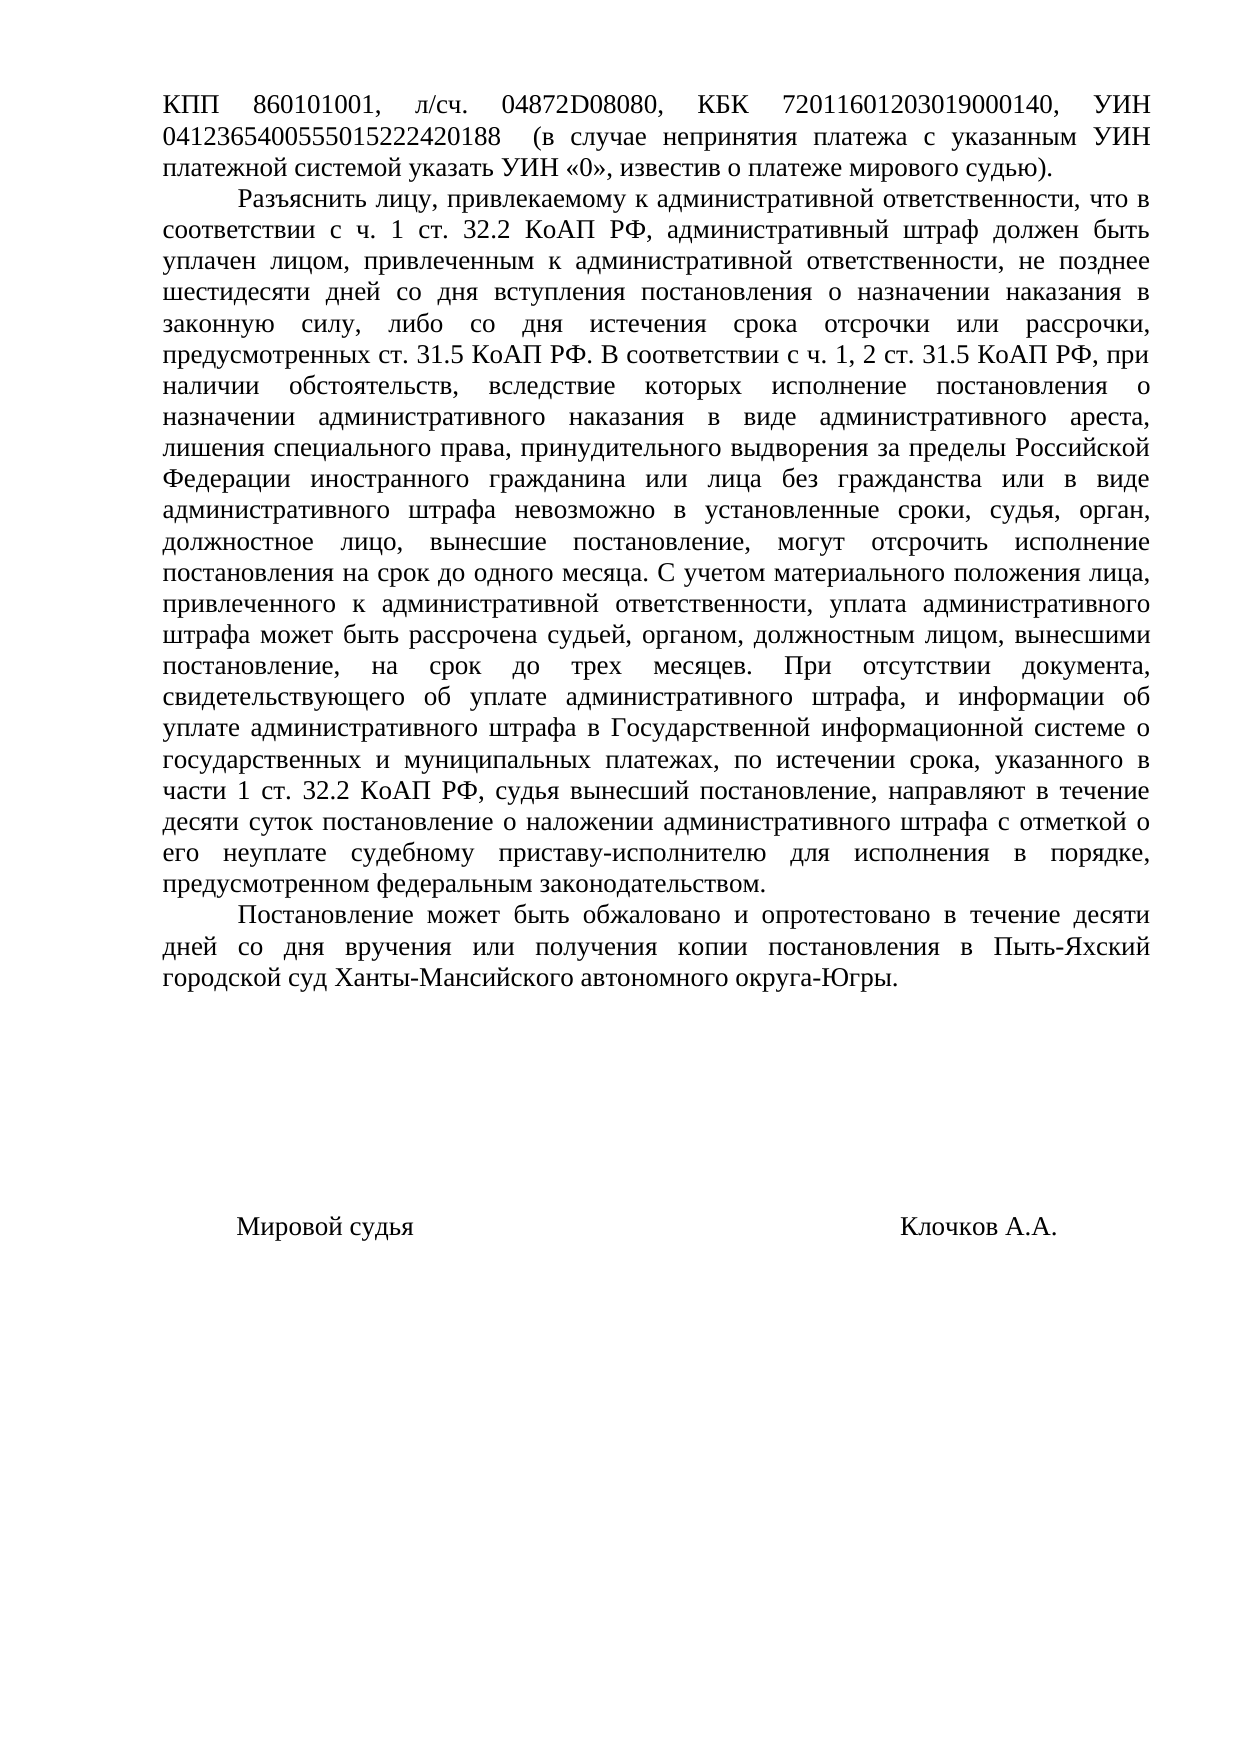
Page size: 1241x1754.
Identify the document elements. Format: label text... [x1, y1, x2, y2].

text Постановление может быть обжаловано и опротестовано в течение десяти дней со дня вручения или получения копии постановления в Пыть-Яхский городской суд Ханты-Мансийского автономного округа-Югры. [162, 898, 1152, 992]
text Разъяснить лицу, привлекаемому к административной ответственности, что в соответствии с ч. 1 ст. 32.2 КоАП РФ, административный штраф должен быть уплачен лицом, привлеченным к административной ответственности, не позднее шестидесяти дней со дня вступления постановления о назначении наказания в законную силу, либо со дня истечения срока отсрочки или рассрочки, предусмотренных ст. 31.5 КоАП РФ. В соответствии с ч. 1, 2 ст. 31.5 КоАП РФ, при наличии обстоятельств, вследствие которых исполнение постановления о назначении административного наказания в виде административного ареста, лишения специального права, принудительного выдворения за пределы Российской Федерации иностранного гражданина или лица без гражданства или в виде административного штрафа невозможно в установленные сроки, судья, орган, должностное лицо, вынесшие постановление, могут отсрочить исполнение постановления на срок до одного месяца. С учетом материального положения лица, привлеченного к административной ответственности, уплата административного штрафа может быть рассрочена судьей, органом, должностным лицом, вынесшими постановление, на срок до трех месяцев. При отсутствии документа, свидетельствующего об уплате административного штрафа, и информации об уплате административного штрафа в Государственной информационной системе о государственных и муниципальных платежах, по истечении срока, указанного в части 1 ст. 32.2 КоАП РФ, судья вынесший постановление, направляют в течение десяти суток постановление о наложении административного штрафа с отметкой о его неуплате судебному приставу-исполнителю для исполнения в порядке, предусмотренном федеральным законодательством. [162, 182, 1152, 898]
text Мировой судья Клочков А.А. [162, 1210, 1152, 1241]
